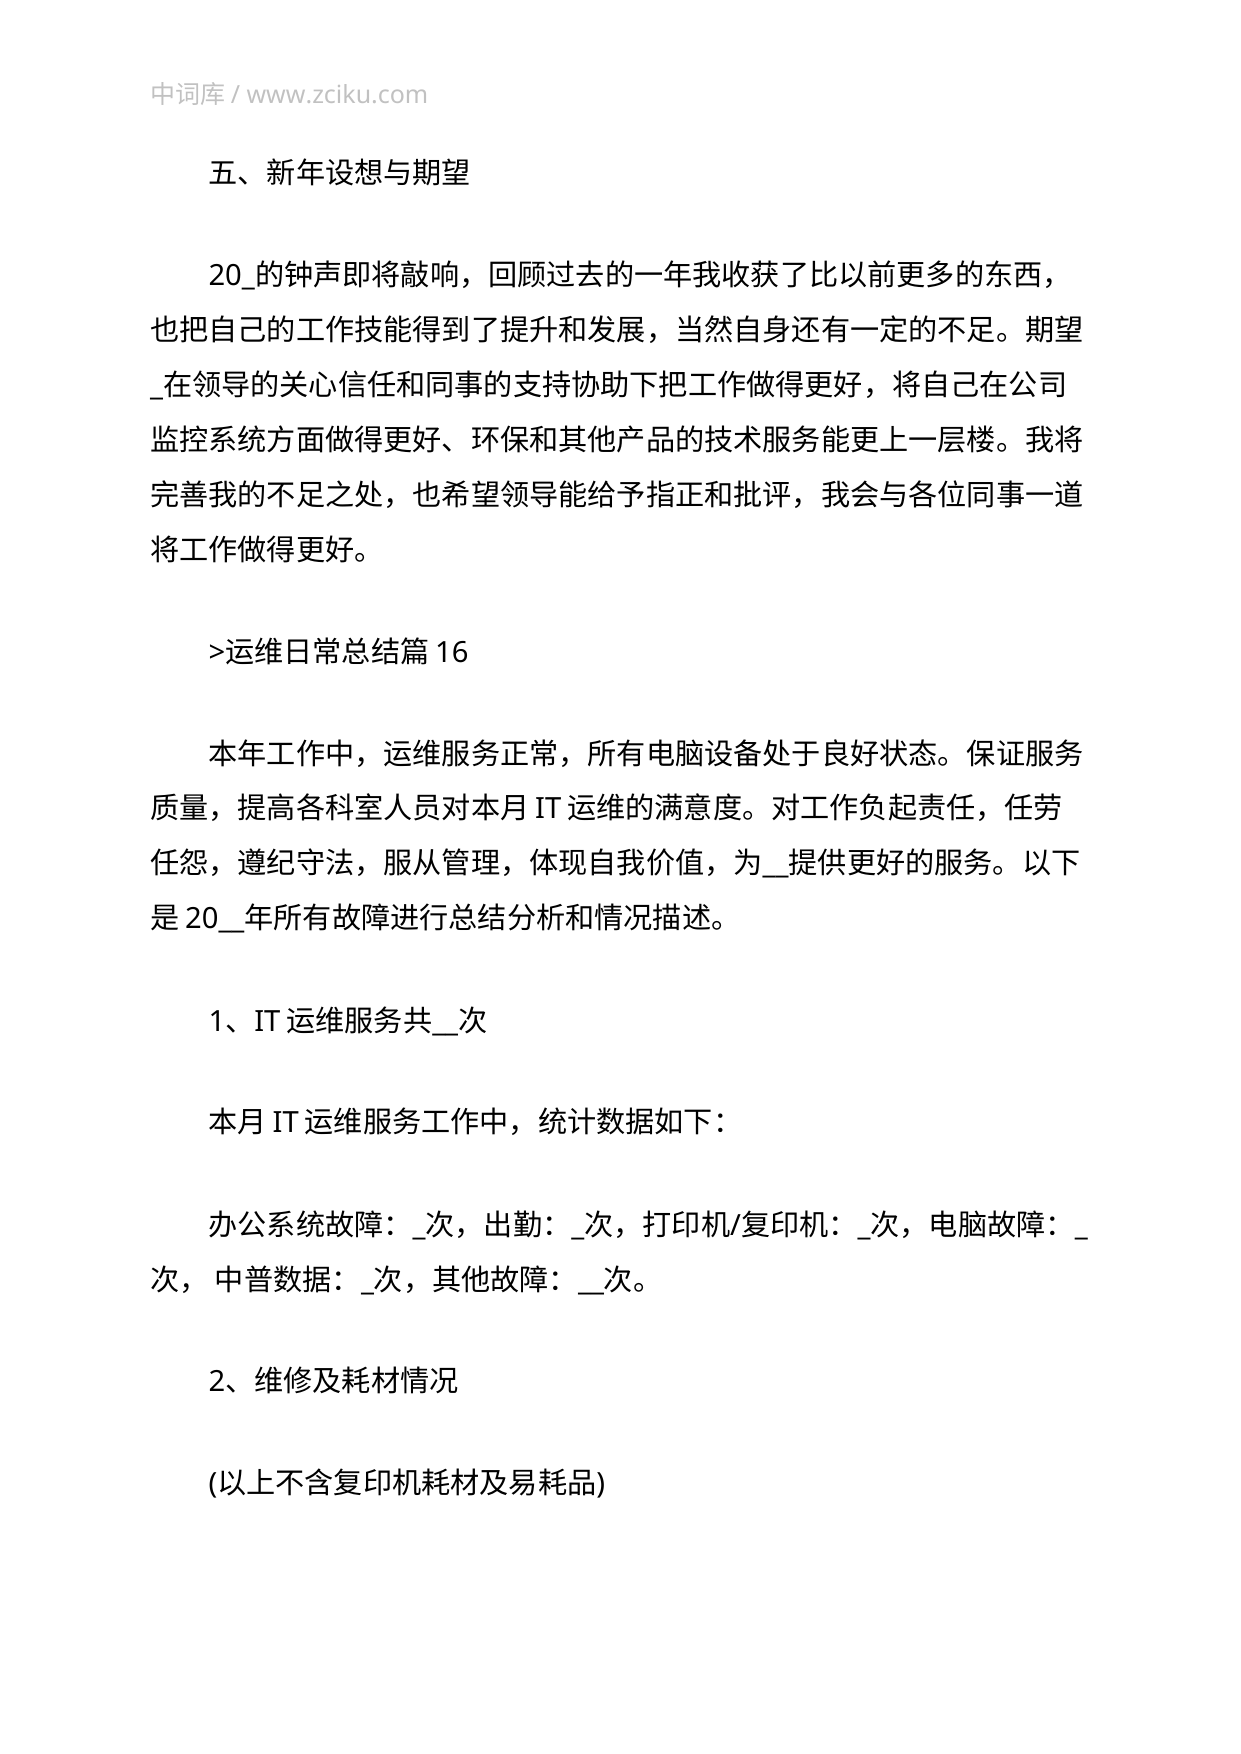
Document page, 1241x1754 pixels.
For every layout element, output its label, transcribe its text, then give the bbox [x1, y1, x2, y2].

text 本月IT运维服务工作中，统计数据如下： [150, 1099, 1090, 1141]
text 五、新年设想与期望 [150, 150, 1090, 192]
text 本年工作中，运维服务正常，所有电脑设备处于良好状态。保证服务质量，提高各科室人员对本月IT运维的满意度。对工作负起责任，任劳任怨，遵纪守法，服从管理，体现自我价值，为__提供更好的服务。以下是20__年所有故障进行总结分析和情况描述。 [150, 730, 1090, 937]
text 办公系统故障：_次，出勤：_次，打印机/复印机：_次，电脑故障：_次， 中普数据：_次，其他故障：__次。 [150, 1201, 1090, 1298]
text 20_的钟声即将敲响，回顾过去的一年我收获了比以前更多的东西，也把自己的工作技能得到了提升和发展，当然自身还有一定的不足。期望_在领导的关心信任和同事的支持协助下把工作做得更好，将自己在公司监控系统方面做得更好、环保和其他产品的技术服务能更上一层楼。我将完善我的不足之处，也希望领导能给予指正和批评，我会与各位同事一道将工作做得更好。 [150, 252, 1090, 569]
text 1、IT运维服务共__次 [150, 997, 1090, 1039]
text (以上不含复印机耗材及易耗品) [150, 1460, 1090, 1502]
text 2、维修及耗材情况 [150, 1358, 1090, 1400]
text >运维日常总结篇16 [150, 628, 1090, 671]
